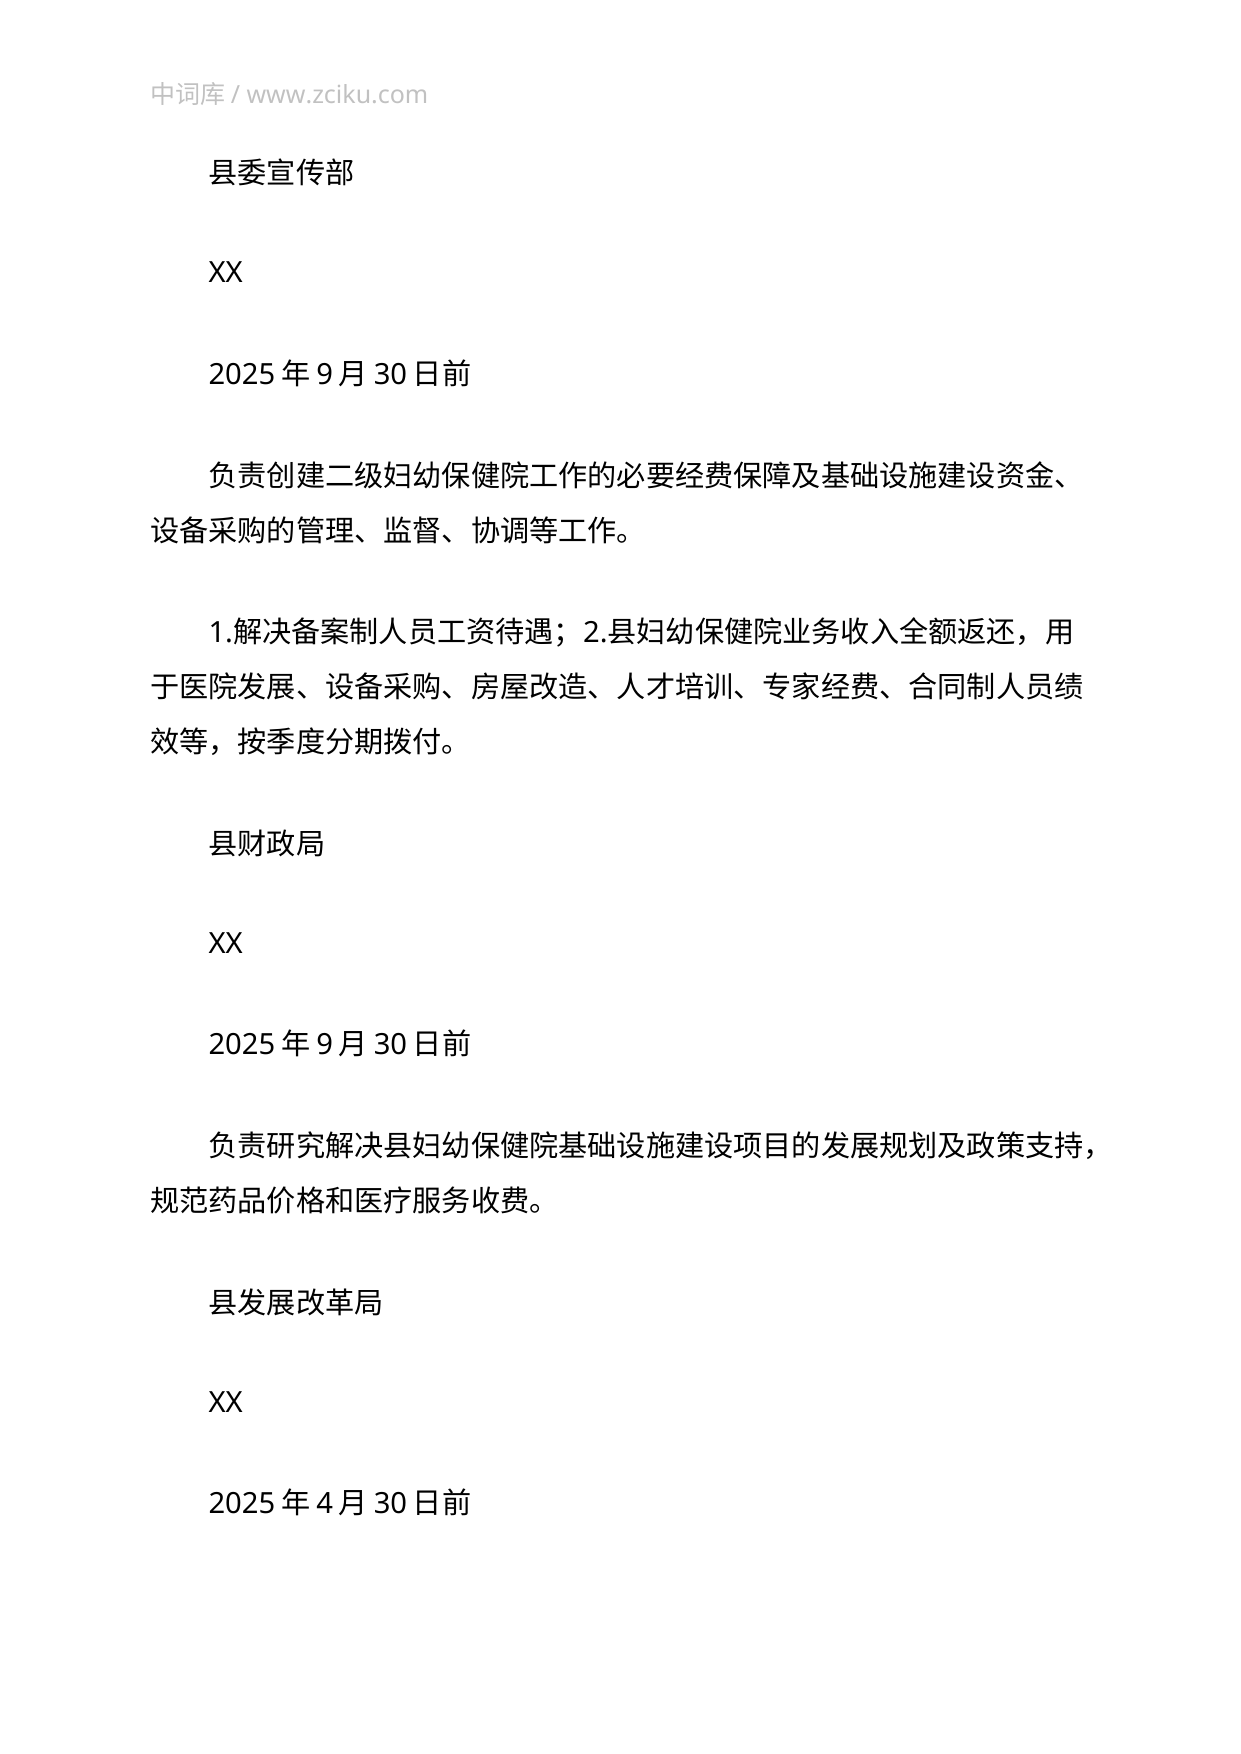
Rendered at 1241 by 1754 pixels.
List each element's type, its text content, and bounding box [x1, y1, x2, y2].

text 1.解决备案制人员工资待遇；2.县妇幼保健院业务收入全额返还，用于医院发展、设备采购、房屋改造、人才培训、专家经费、合同制人员绩效等，按季度分期拨付。 [150, 609, 1090, 761]
text 县财政局 [150, 821, 1090, 863]
text 2025年9月30日前 [150, 350, 1090, 393]
text 县委宣传部 [150, 150, 1090, 192]
text 县发展改革局 [150, 1279, 1090, 1322]
text XX [150, 1381, 1090, 1421]
text 2025年4月30日前 [150, 1479, 1090, 1522]
text 负责研究解决县妇幼保健院基础设施建设项目的发展规划及政策支持，规范药品价格和医疗服务收费。 [150, 1123, 1090, 1220]
text 2025年9月30日前 [150, 1021, 1090, 1063]
text XX [150, 922, 1090, 962]
text 负责创建二级妇幼保健院工作的必要经费保障及基础设施建设资金、设备采购的管理、监督、协调等工作。 [150, 452, 1090, 549]
text XX [150, 252, 1090, 291]
